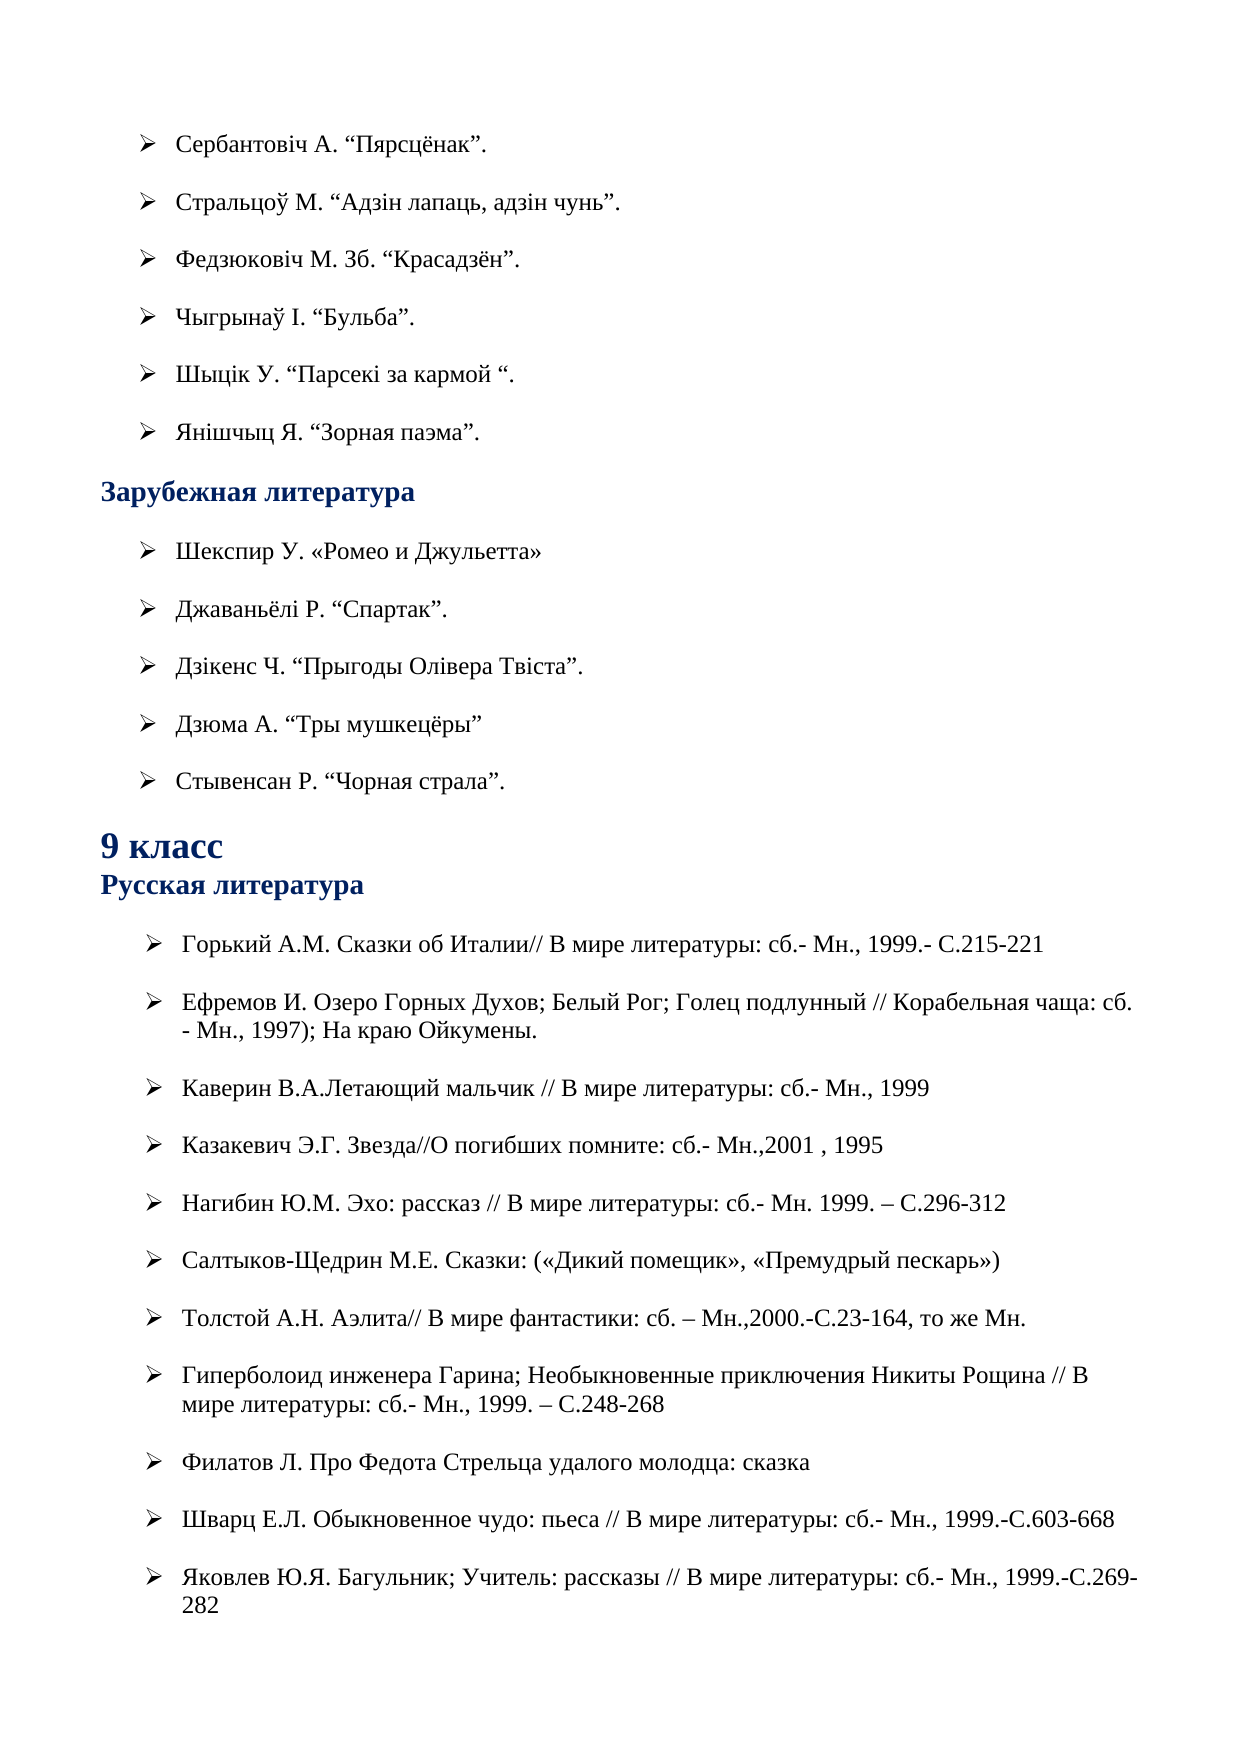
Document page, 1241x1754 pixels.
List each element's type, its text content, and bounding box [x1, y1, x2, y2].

list Сербантовіч А. “Пярсцёнак”. [138, 129, 1140, 158]
text 9 класс [100, 824, 1140, 867]
list Чыгрынаў І. “Бульба”. [138, 302, 1140, 330]
list Каверин В.А.Летающий мальчик // В мире литературы: сб.- Мн., 1999 [144, 1073, 1140, 1102]
list Стывенсан Р. “Чорная страла”. [138, 766, 1140, 795]
list Стральцоў М. “Адзін лапаць, адзін чунь”. [138, 187, 1140, 215]
list Дзюма А. “Тры мушкецёры” [138, 709, 1140, 738]
list Шыцік У. “Парсекі за кармой “. [138, 359, 1140, 388]
list Ефремов И. Озеро Горных Духов; Белый Рог; Голец подлунный // Корабельная чаща: сб. - Мн., 1997); На краю Ойкумены. [144, 987, 1140, 1044]
list Джаваньёлі Р. “Спартак”. [138, 594, 1140, 623]
list Толстой А.Н. Аэлита// В мире фантастики: сб. – Мн.,2000.-С.23-164, то же Мн. [144, 1303, 1140, 1332]
list Янішчыц Я. “Зорная паэма”. [138, 417, 1140, 445]
list Яковлев Ю.Я. Багульник; Учитель: рассказы // В мире литературы: сб.- Мн., 1999.-С.269-282 [144, 1562, 1140, 1619]
list Филатов Л. Про Федота Стрельца удалого молодца: сказка [144, 1447, 1140, 1476]
list Федзюковіч М. Зб. “Красадзён”. [138, 244, 1140, 273]
list Казакевич Э.Г. Звезда//О погибших помните: сб.- Мн.,2001 , 1995 [144, 1131, 1140, 1159]
list Нагибин Ю.М. Эхо: рассказ // В мире литературы: сб.- Мн. 1999. – С.296-312 [144, 1188, 1140, 1217]
text Русская литература [100, 867, 1140, 901]
list Салтыков-Щедрин М.Е. Сказки: («Дикий помещик», «Премудрый пескарь») [144, 1246, 1140, 1274]
list Горький А.М. Сказки об Италии// В мире литературы: сб.- Мн., 1999.- С.215-221 [144, 929, 1140, 958]
list Дзікенс Ч. “Прыгоды Олівера Твіста”. [138, 651, 1140, 680]
list Шекспир У. «Ромео и Джульетта» [138, 536, 1140, 565]
text Зарубежная литература [100, 474, 1140, 508]
list Шварц Е.Л. Обыкновенное чудо: пьеса // В мире литературы: сб.- Мн., 1999.-С.603-668 [144, 1504, 1140, 1533]
list Гиперболоид инженера Гарина; Необыкновенные приключения Никиты Рощина // В мире литературы: сб.- Мн., 1999. – С.248-268 [144, 1361, 1140, 1418]
